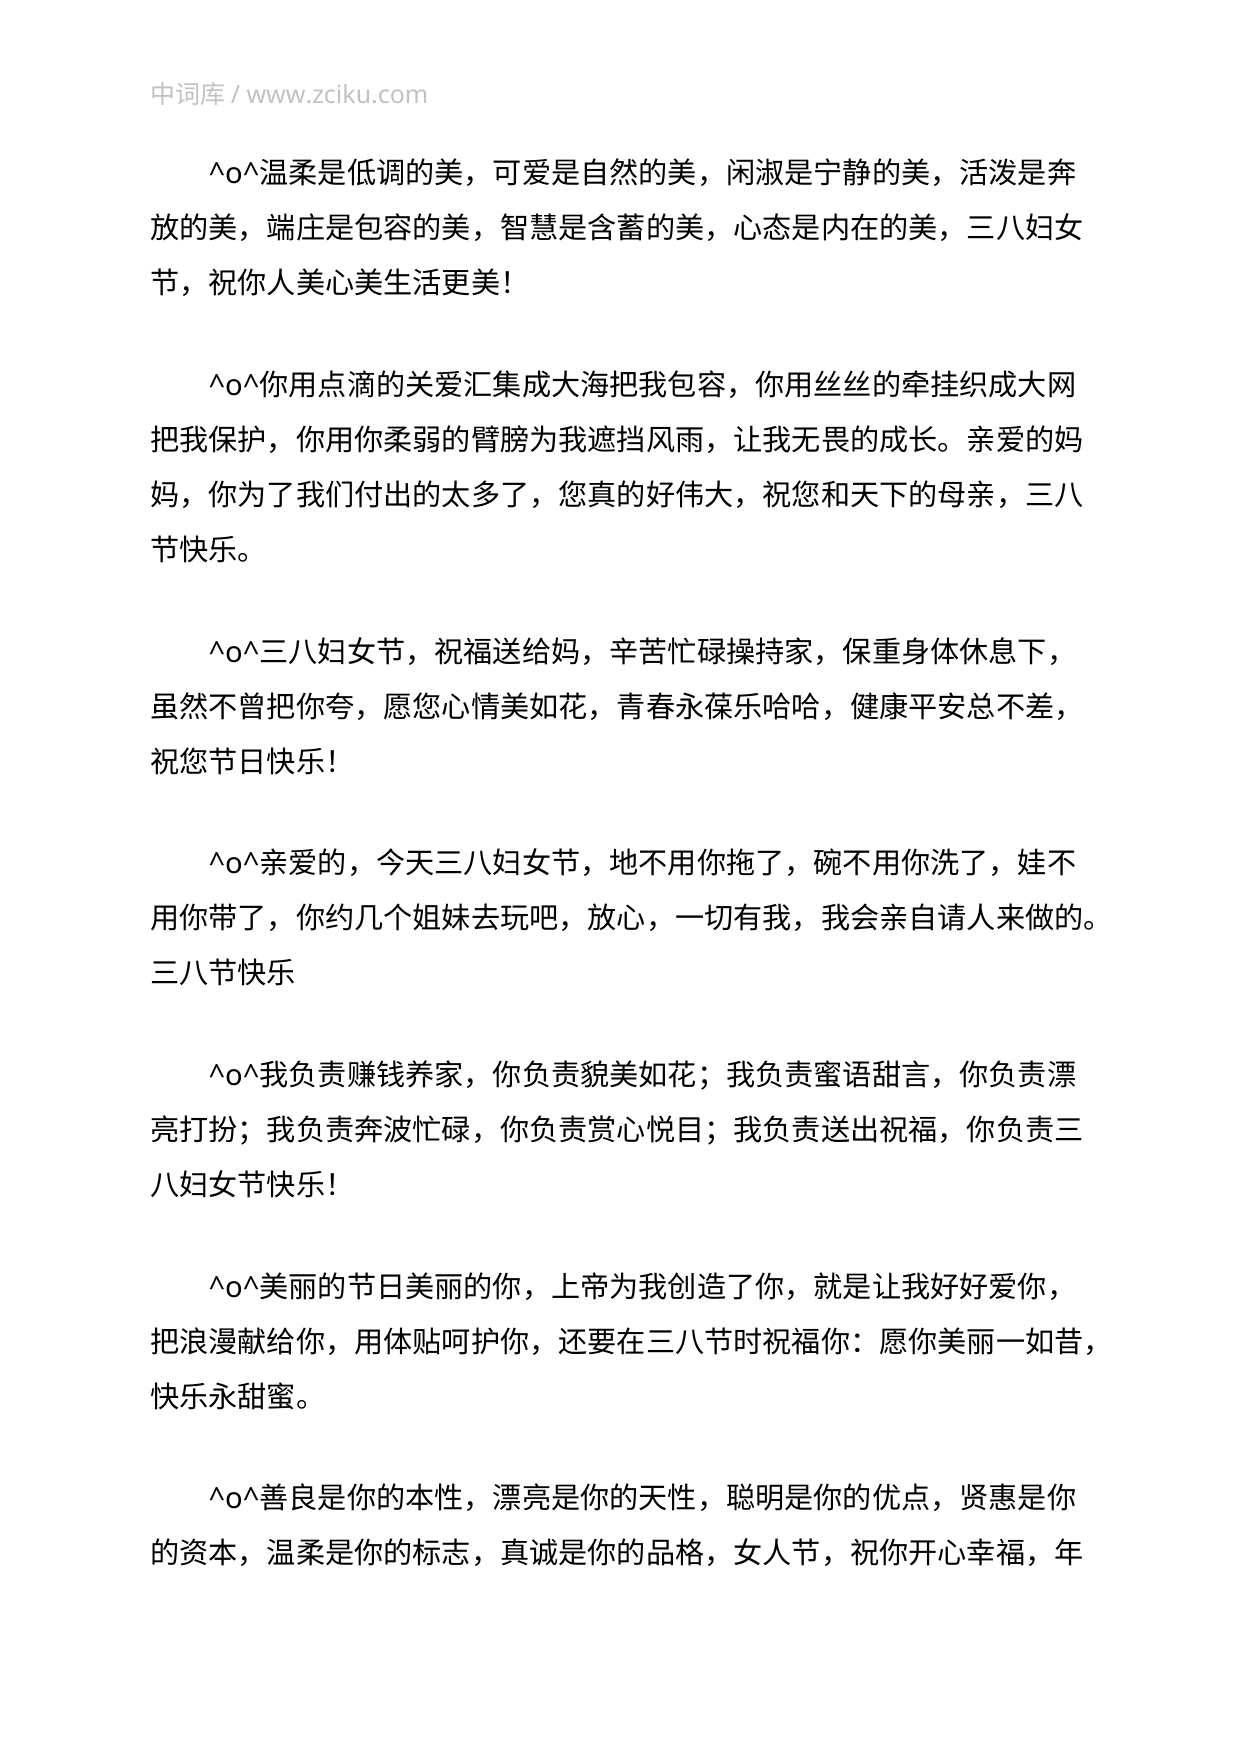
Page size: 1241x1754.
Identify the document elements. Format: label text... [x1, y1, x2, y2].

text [150, 1475, 1090, 1572]
text ^o^亲爱的，今天三八妇女节，地不用你拖了，碗不用你洗了，娃不用你带了，你约几个姐妹去玩吧，放心，一切有我，我会亲自请人来做的。三八节快乐 [150, 840, 1090, 992]
text ^o^你用点滴的关爱汇集成大海把我包容，你用丝丝的牵挂织成大网把我保护，你用你柔弱的臂膀为我遮挡风雨，让我无畏的成长。亲爱的妈妈，你为了我们付出的太多了，您真的好伟大，祝您和天下的母亲，三八节快乐。 [150, 362, 1090, 569]
text ^o^美丽的节日美丽的你，上帝为我创造了你，就是让我好好爱你，把浪漫献给你，用体贴呵护你，还要在三八节时祝福你：愿你美丽一如昔，快乐永甜蜜。 [150, 1263, 1090, 1415]
text ^o^温柔是低调的美，可爱是自然的美，闲淑是宁静的美，活泼是奔放的美，端庄是包容的美，智慧是含蓄的美，心态是内在的美，三八妇女节，祝你人美心美生活更美！ [150, 150, 1090, 302]
text ^o^我负责赚钱养家，你负责貌美如花；我负责蜜语甜言，你负责漂亮打扮；我负责奔波忙碌，你负责赏心悦目；我负责送出祝福，你负责三八妇女节快乐！ [150, 1052, 1090, 1204]
text ^o^三八妇女节，祝福送给妈，辛苦忙碌操持家，保重身体休息下，虽然不曾把你夸，愿您心情美如花，青春永葆乐哈哈，健康平安总不差，祝您节日快乐！ [150, 628, 1090, 780]
